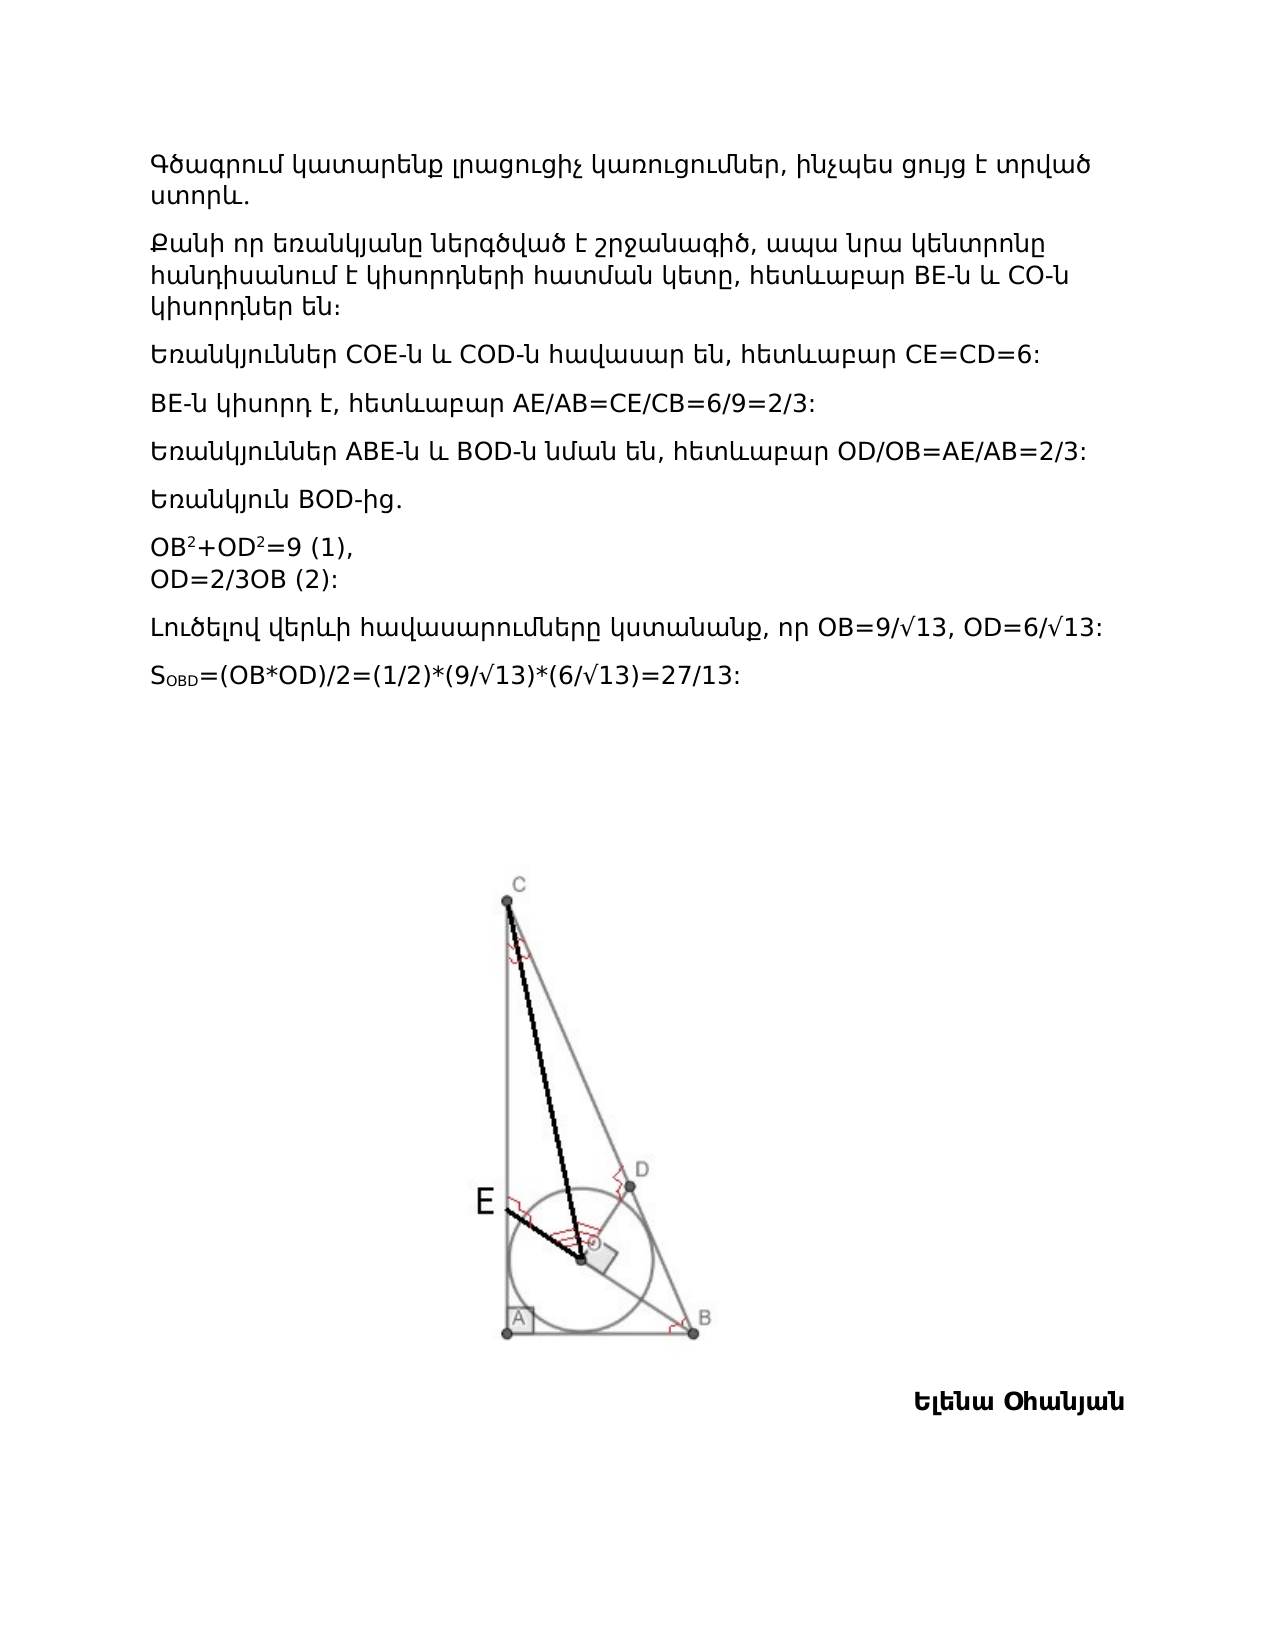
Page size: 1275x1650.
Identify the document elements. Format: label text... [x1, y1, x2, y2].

text Գծագրում կատարենք լրացուցիչ կառուցումներ, ինչպես ցույց է տրված ստորև․ [150, 150, 1125, 211]
picture [417, 853, 751, 1366]
text Քանի որ եռանկյանը ներգծված է շրջանագիծ, ապա նրա կենտրոնը հանդիսանում է կիսորդների հատման կետը, հետևաբար BE-ն և CO-ն կիսորդներ են։ [150, 230, 1125, 322]
text Եռանկյուններ ABE-ն և BOD-ն նման են, հետևաբար OD/OB=AE/AB=2/3: [150, 437, 1125, 466]
text BE-ն կիսորդ է, հետևաբար AE/AB=CE/CB=6/9=2/3: [150, 389, 1125, 418]
text Եռանկյուն BOD-ից․ [150, 485, 1125, 514]
text OB2+OD2=9 (1), OD=2/3OB (2): [150, 533, 1125, 594]
text Լուծելով վերևի հավասարումները կստանանք, որ OB=9/√13, OD=6/√13: [150, 613, 1125, 642]
text SOBD=(OB*OD)/2=(1/2)*(9/√13)*(6/√13)=27/13: [150, 661, 1125, 690]
text Եռանկյուններ COE-ն և COD-ն հավասար են, հետևաբար CE=CD=6: [150, 341, 1125, 370]
